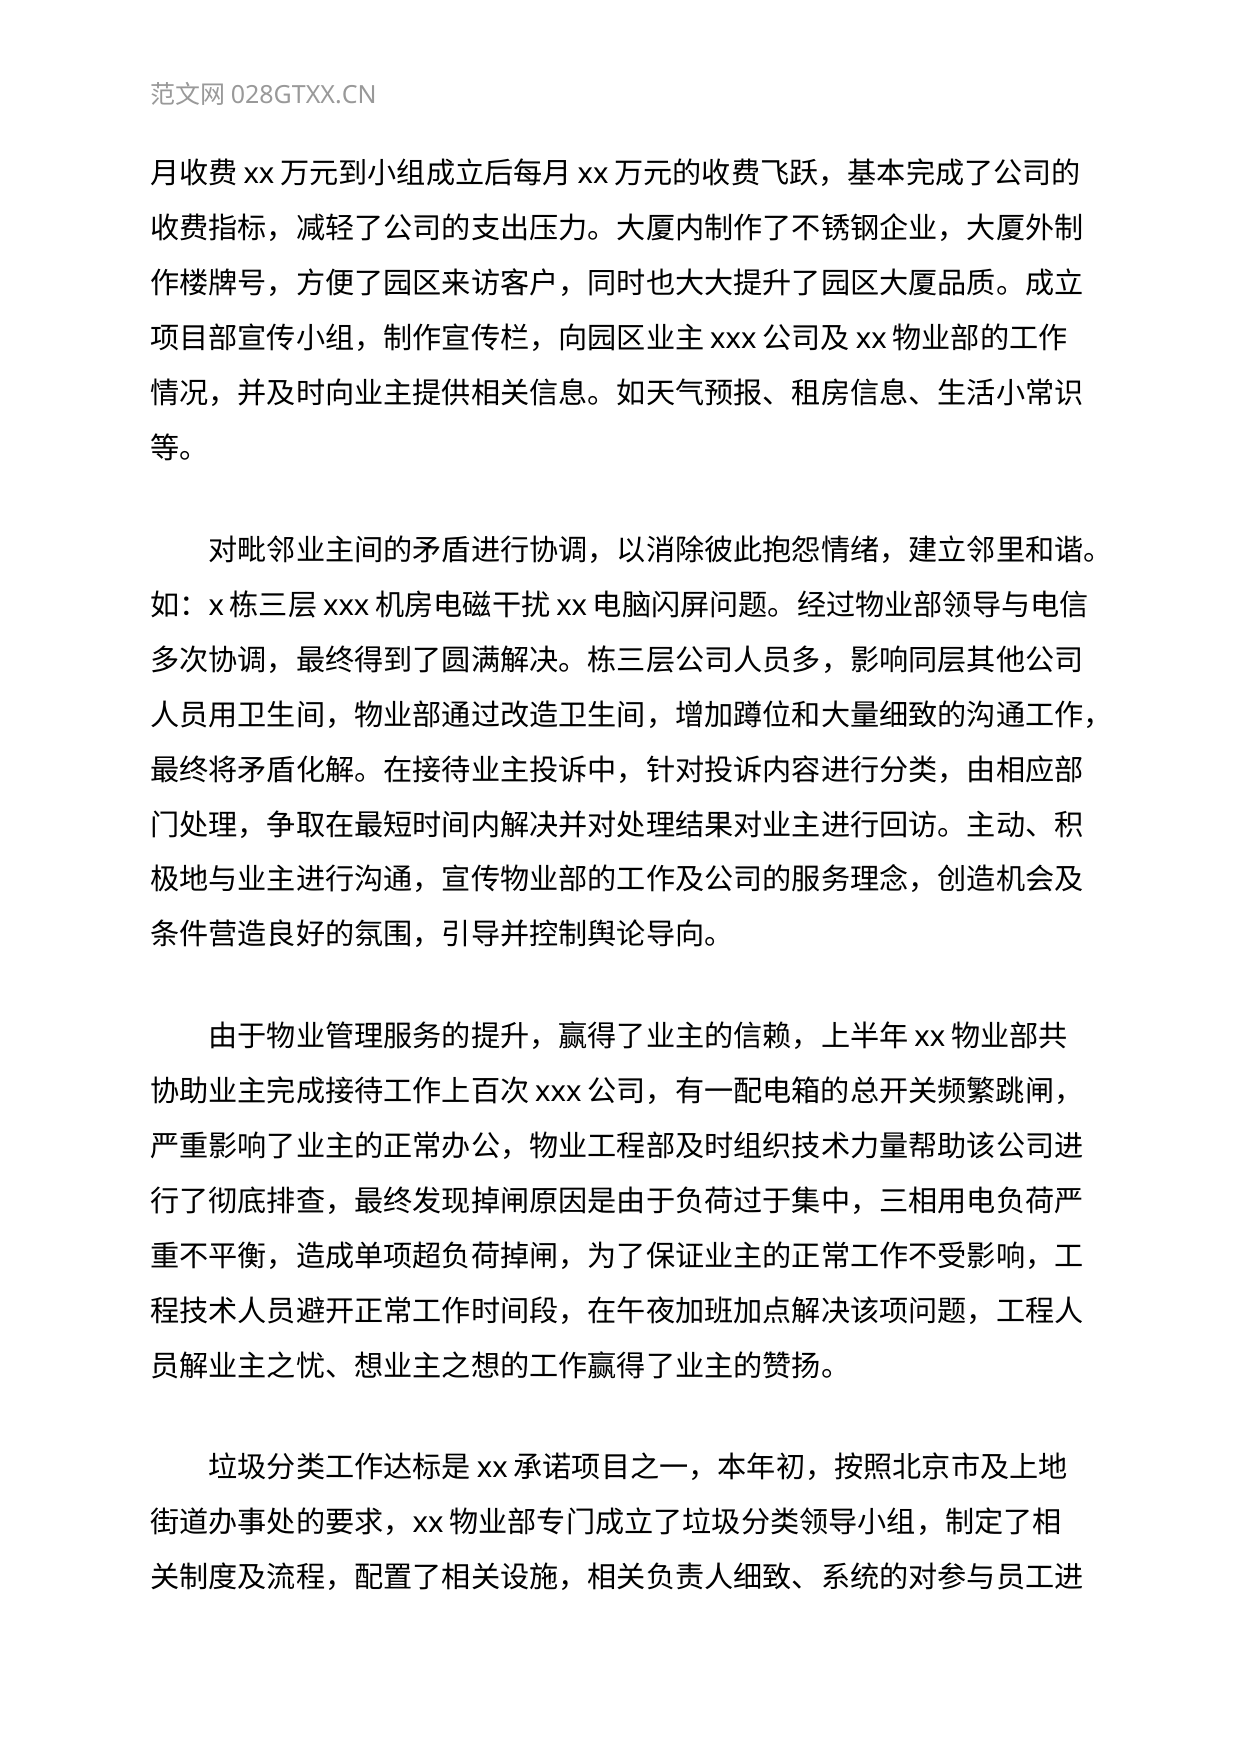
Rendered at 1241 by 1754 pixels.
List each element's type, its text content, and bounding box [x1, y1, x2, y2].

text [150, 150, 1090, 467]
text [150, 1444, 1090, 1596]
text 由于物业管理服务的提升，赢得了业主的信赖，上半年xx物业部共协助业主完成接待工作上百次xxx公司，有一配电箱的总开关频繁跳闸，严重影响了业主的正常办公，物业工程部及时组织技术力量帮助该公司进行了彻底排查，最终发现掉闸原因是由于负荷过于集中，三相用电负荷严重不平衡，造成单项超负荷掉闸，为了保证业主的正常工作不受影响，工程技术人员避开正常工作时间段，在午夜加班加点解决该项问题，工程人员解业主之忧、想业主之想的工作赢得了业主的赞扬。 [150, 1013, 1090, 1384]
text 对毗邻业主间的矛盾进行协调，以消除彼此抱怨情绪，建立邻里和谐。如：x栋三层xxx机房电磁干扰xx电脑闪屏问题。经过物业部领导与电信多次协调，最终得到了圆满解决。栋三层公司人员多，影响同层其他公司人员用卫生间，物业部通过改造卫生间，增加蹲位和大量细致的沟通工作，最终将矛盾化解。在接待业主投诉中，针对投诉内容进行分类，由相应部门处理，争取在最短时间内解决并对处理结果对业主进行回访。主动、积极地与业主进行沟通，宣传物业部的工作及公司的服务理念，创造机会及条件营造良好的氛围，引导并控制舆论导向。 [150, 526, 1090, 953]
